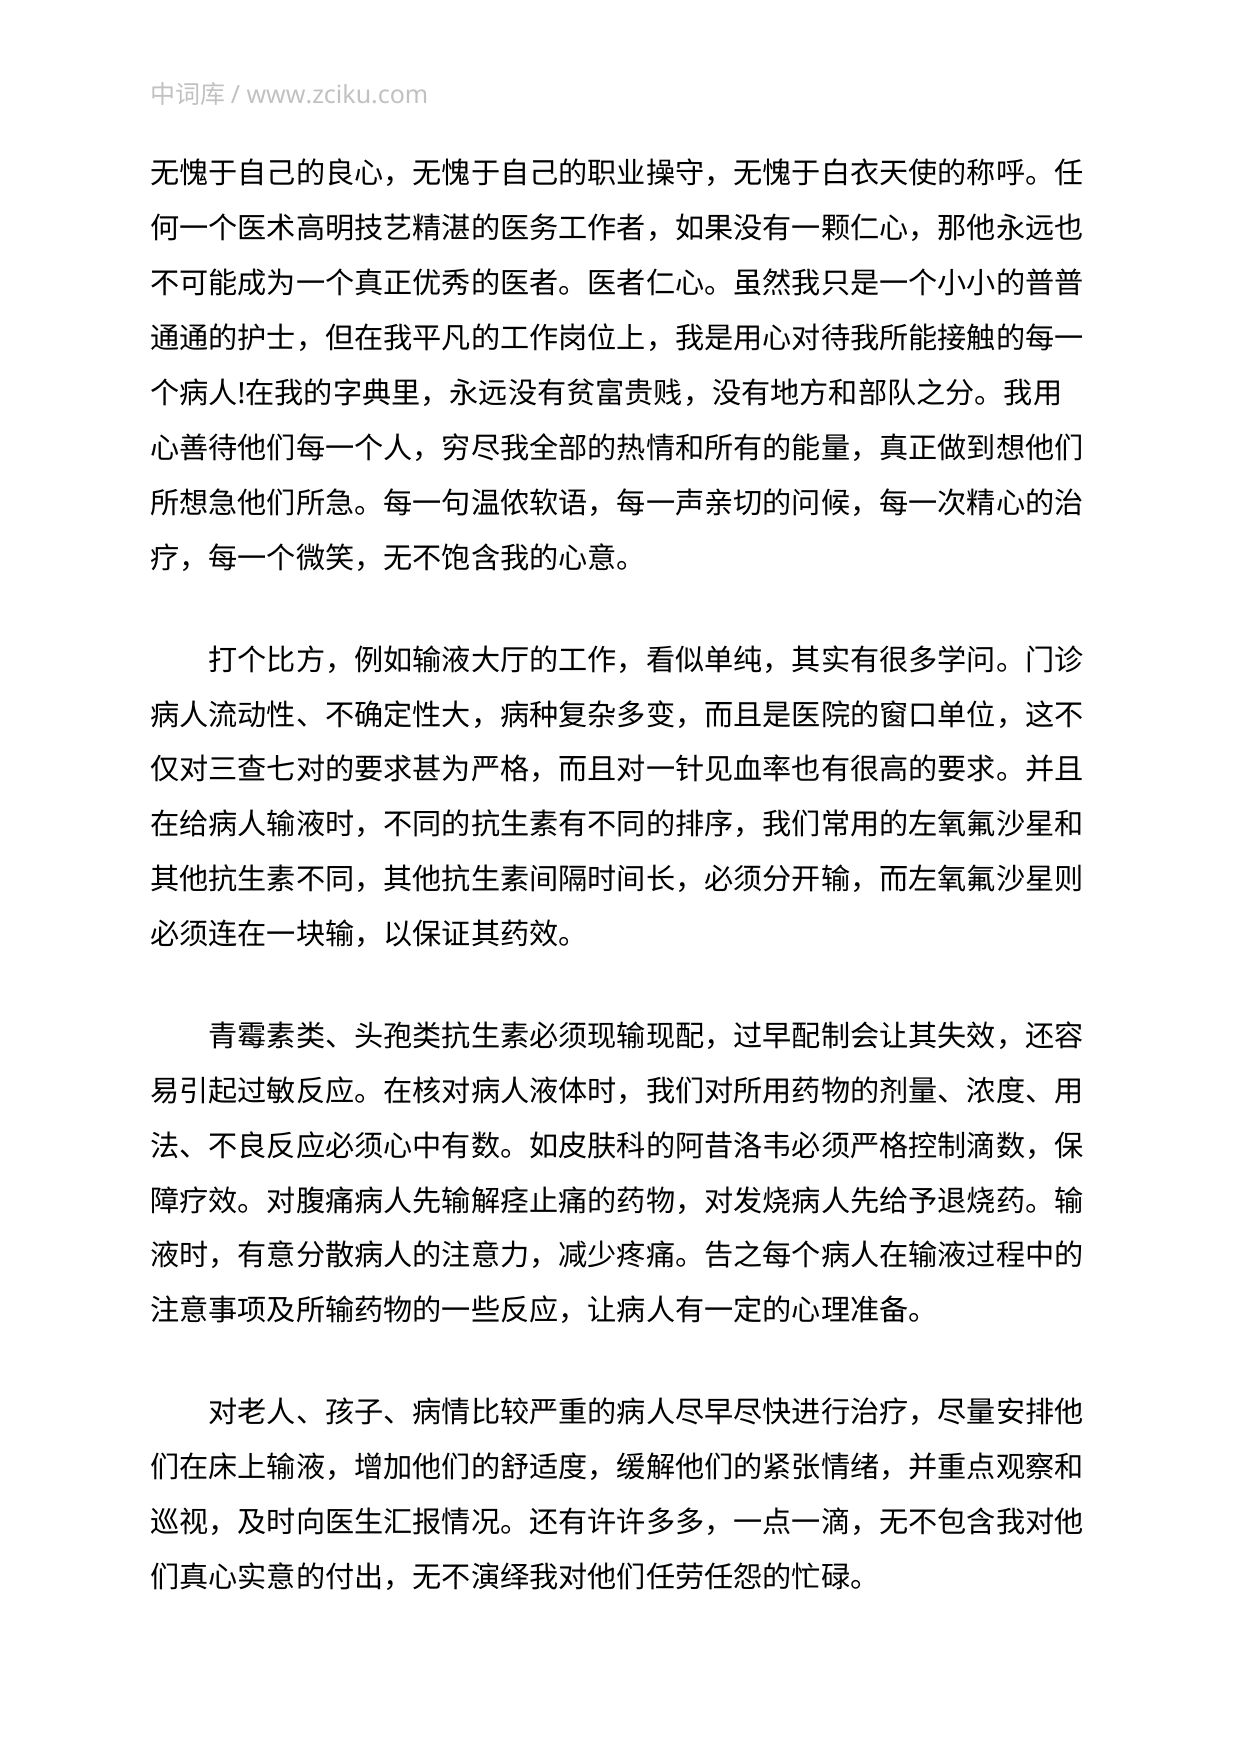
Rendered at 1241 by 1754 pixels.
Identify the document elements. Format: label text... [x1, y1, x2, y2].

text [150, 150, 1090, 577]
text 青霉素类、头孢类抗生素必须现输现配，过早配制会让其失效，还容易引起过敏反应。在核对病人液体时，我们对所用药物的剂量、浓度、用法、不良反应必须心中有数。如皮肤科的阿昔洛韦必须严格控制滴数，保障疗效。对腹痛病人先输解痉止痛的药物，对发烧病人先给予退烧药。输液时，有意分散病人的注意力，减少疼痛。告之每个病人在输液过程中的注意事项及所输药物的一些反应，让病人有一定的心理准备。 [150, 1012, 1090, 1329]
text 打个比方，例如输液大厅的工作，看似单纯，其实有很多学问。门诊病人流动性、不确定性大，病种复杂多变，而且是医院的窗口单位，这不仅对三查七对的要求甚为严格，而且对一针见血率也有很高的要求。并且在给病人输液时，不同的抗生素有不同的排序，我们常用的左氧氟沙星和其他抗生素不同，其他抗生素间隔时间长，必须分开输，而左氧氟沙星则必须连在一块输，以保证其药效。 [150, 636, 1090, 953]
text 对老人、孩子、病情比较严重的病人尽早尽快进行治疗，尽量安排他们在床上输液，增加他们的舒适度，缓解他们的紧张情绪，并重点观察和巡视，及时向医生汇报情况。还有许许多多，一点一滴，无不包含我对他们真心实意的付出，无不演绎我对他们任劳任怨的忙碌。 [150, 1389, 1090, 1596]
